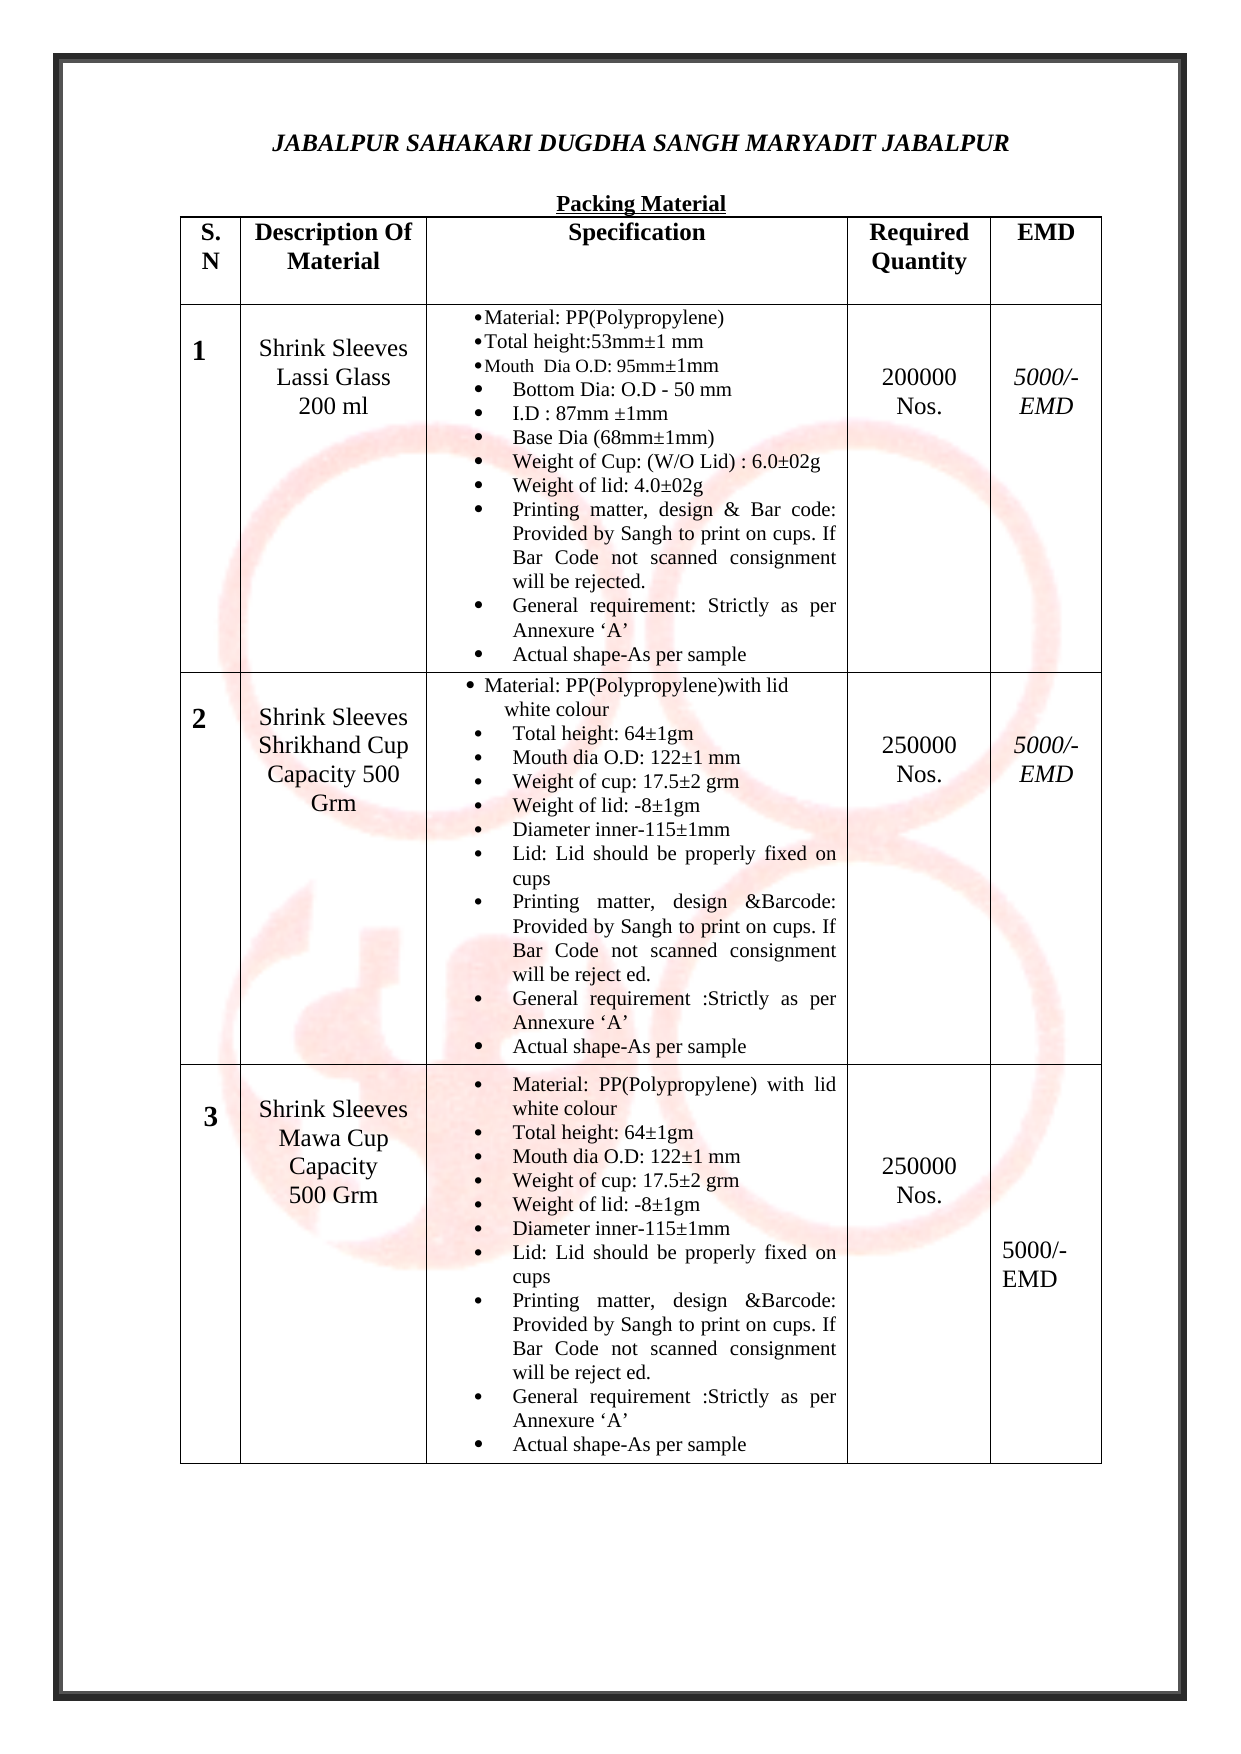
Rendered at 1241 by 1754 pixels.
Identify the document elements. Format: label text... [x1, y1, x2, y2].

text Packing Material [192, 190, 1090, 216]
table_header S.N [181, 218, 240, 304]
table_cell Shrink Sleeves Mawa Cup Capacity 500 Grm [241, 1065, 426, 1463]
table_header Specification [427, 218, 847, 304]
table_cell 200000 Nos. [848, 305, 990, 672]
table_cell Shrink Sleeves Shrikhand Cup Capacity 500 Grm [241, 673, 426, 1064]
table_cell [427, 1065, 847, 1463]
table_header Required Quantity [848, 218, 990, 304]
table_header Description Of Material [241, 218, 426, 304]
table_cell 250000 Nos. [848, 673, 990, 1064]
table_cell 5000/-EMD [991, 673, 1101, 1064]
table_cell 3 [181, 1065, 240, 1463]
table_cell Material: PP(Polypropylene) Total height:53mm±1 mm Mouth Dia O.D: 95mm±1mm Bottom Dia: O.D - 50 mm I.D : 87mm ±1mm Base Dia (68mm±1mm) Weight of Cup: (W/O Lid) : 6.0±02g Weight of lid: 4.0±02g Printing matter, design & Bar code: Provided by Sangh to print on cups. If Bar Code not scanned consignment will be rejected. General requirement: Strictly as per Annexure ‘A’ Actual shape-As per sample [427, 305, 847, 672]
text JABALPUR SAHAKARI DUGDHA SANGH MARYADIT JABALPUR [192, 128, 1090, 156]
table_cell 1 [181, 305, 240, 672]
table_header EMD [991, 218, 1101, 304]
table_cell 5000/-EMD [991, 305, 1101, 672]
table_cell 250000 Nos. [848, 1065, 990, 1463]
table_cell Shrink Sleeves Lassi Glass 200 ml [241, 305, 426, 672]
table_cell 2 [181, 673, 240, 1064]
table_cell 5000/- EMD [991, 1065, 1101, 1463]
